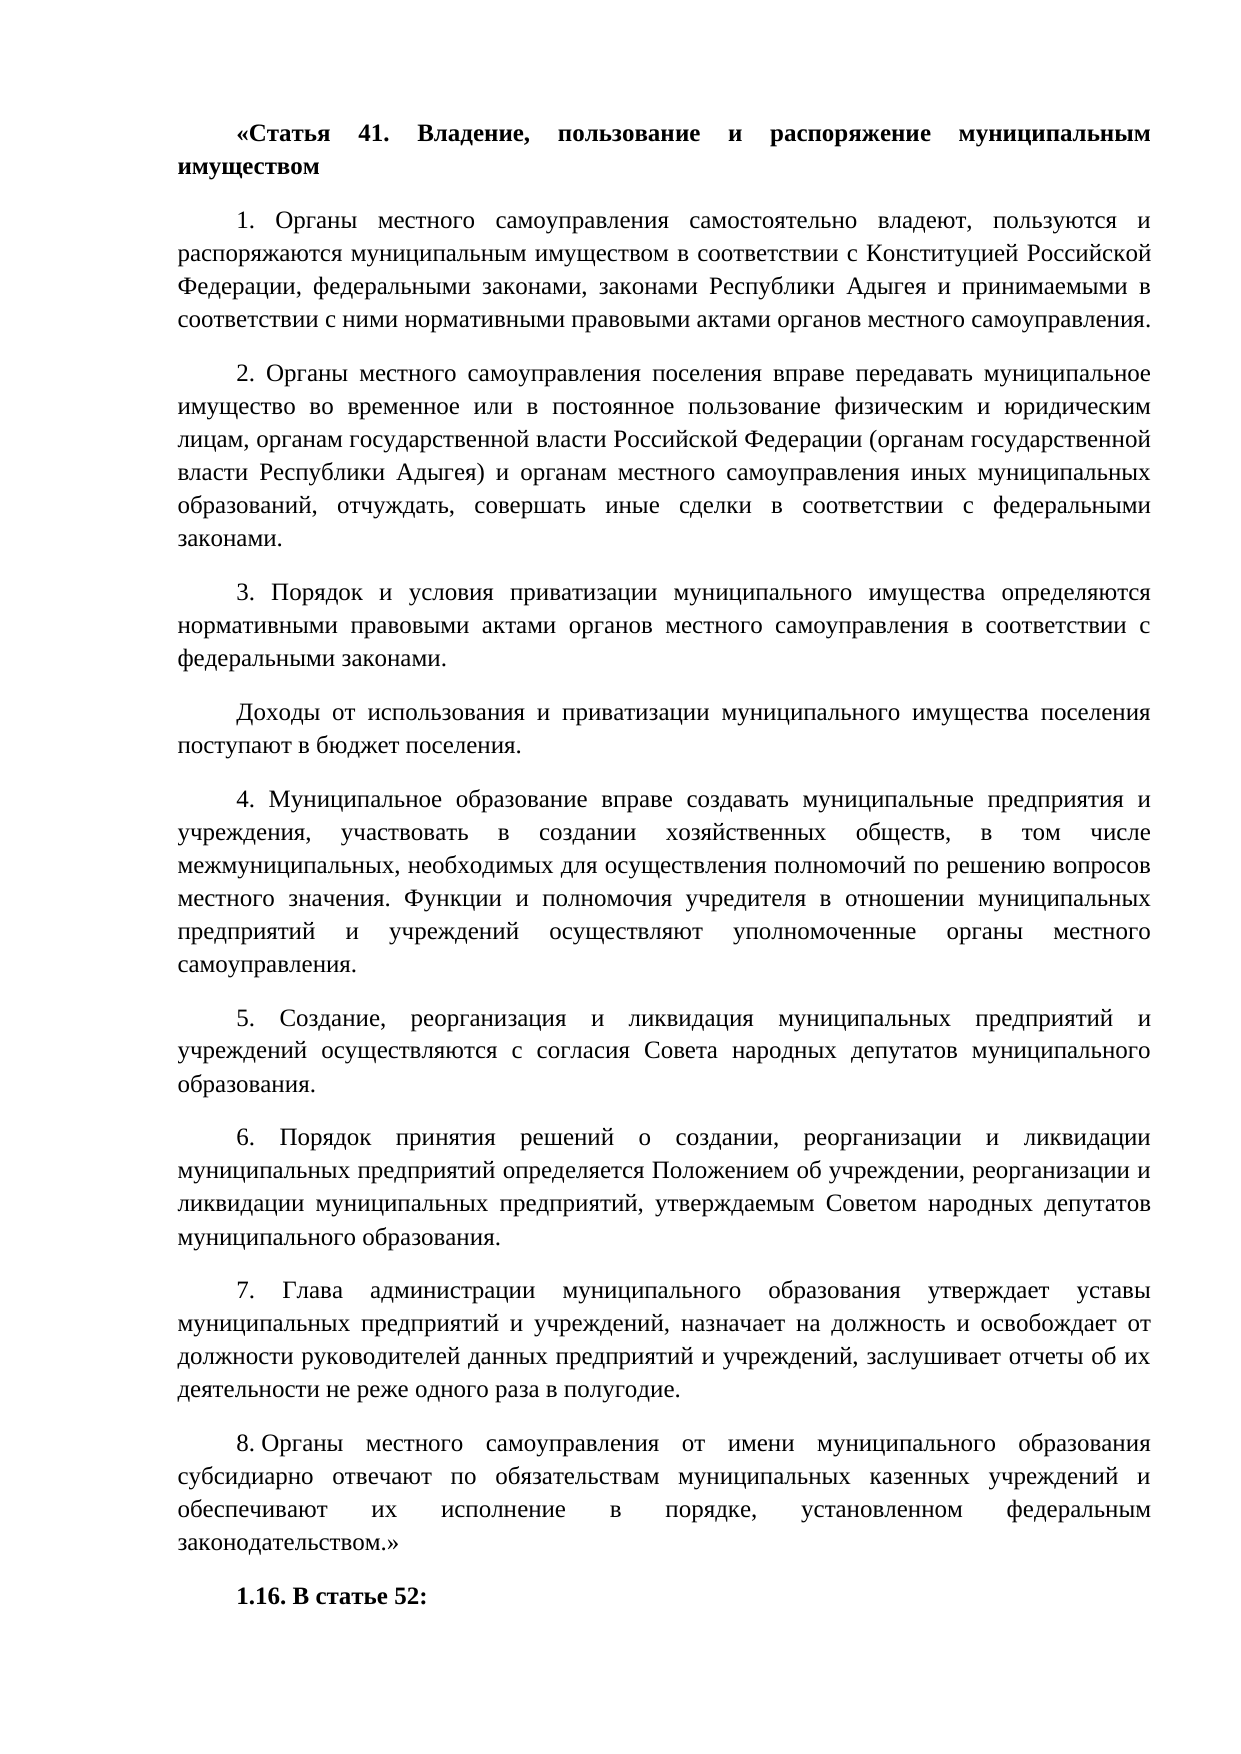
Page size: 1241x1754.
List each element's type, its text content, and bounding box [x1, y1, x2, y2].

text 6. Порядок принятия решений о создании, реорганизации и ликвидации муниципальных предприятий определяется Положением об учреждении, реорганизации и ликвидации муниципальных предприятий, утверждаемым Советом народных депутатов муниципального образования. [177, 1122, 1152, 1250]
text 7. Глава администрации муниципального образования утверждает уставы муниципальных предприятий и учреждений, назначает на должность и освобождает от должности руководителей данных предприятий и учреждений, заслушивает отчеты об их деятельности не реже одного раза в полугодие. [177, 1275, 1152, 1403]
text 1. Органы местного самоуправления самостоятельно владеют, пользуются и распоряжаются муниципальным имуществом в соответствии с Конституцией Российской Федерации, федеральными законами, законами Республики Адыгея и принимаемыми в соответствии с ними нормативными правовыми актами органов местного самоуправления. [177, 205, 1152, 333]
text 3. Порядок и условия приватизации муниципального имущества определяются нормативными правовыми актами органов местного самоуправления в соответствии с федеральными законами. [177, 577, 1152, 672]
text 5. Создание, реорганизация и ликвидация муниципальных предприятий и учреждений осуществляются с согласия Совета народных депутатов муниципального образования. [177, 1003, 1152, 1097]
text 1.16. В статье 52: [177, 1581, 1152, 1610]
text 2. Органы местного самоуправления поселения вправе передавать муниципальное имущество во временное или в постоянное пользование физическим и юридическим лицам, органам государственной власти Российской Федерации (органам государственной власти Республики Адыгея) и органам местного самоуправления иных муниципальных образований, отчуждать, совершать иные сделки в соответствии с федеральными законами. [177, 358, 1152, 552]
text 4. Муниципальное образование вправе создавать муниципальные предприятия и учреждения, участвовать в создании хозяйственных обществ, в том числе межмуниципальных, необходимых для осуществления полномочий по решению вопросов местного значения. Функции и полномочия учредителя в отношении муниципальных предприятий и учреждений осуществляют уполномоченные органы местного самоуправления. [177, 784, 1152, 977]
text «Статья 41. Владение, пользование и распоряжение муниципальным имуществом [177, 118, 1152, 180]
text Доходы от использования и приватизации муниципального имущества поселения поступают в бюджет поселения. [177, 697, 1152, 758]
text 8. Органы местного самоуправления от имени муниципального образования субсидиарно отвечают по обязательствам муниципальных казенных учреждений и обеспечивают их исполнение в порядке, установленном федеральным законодательством.» [177, 1428, 1152, 1556]
